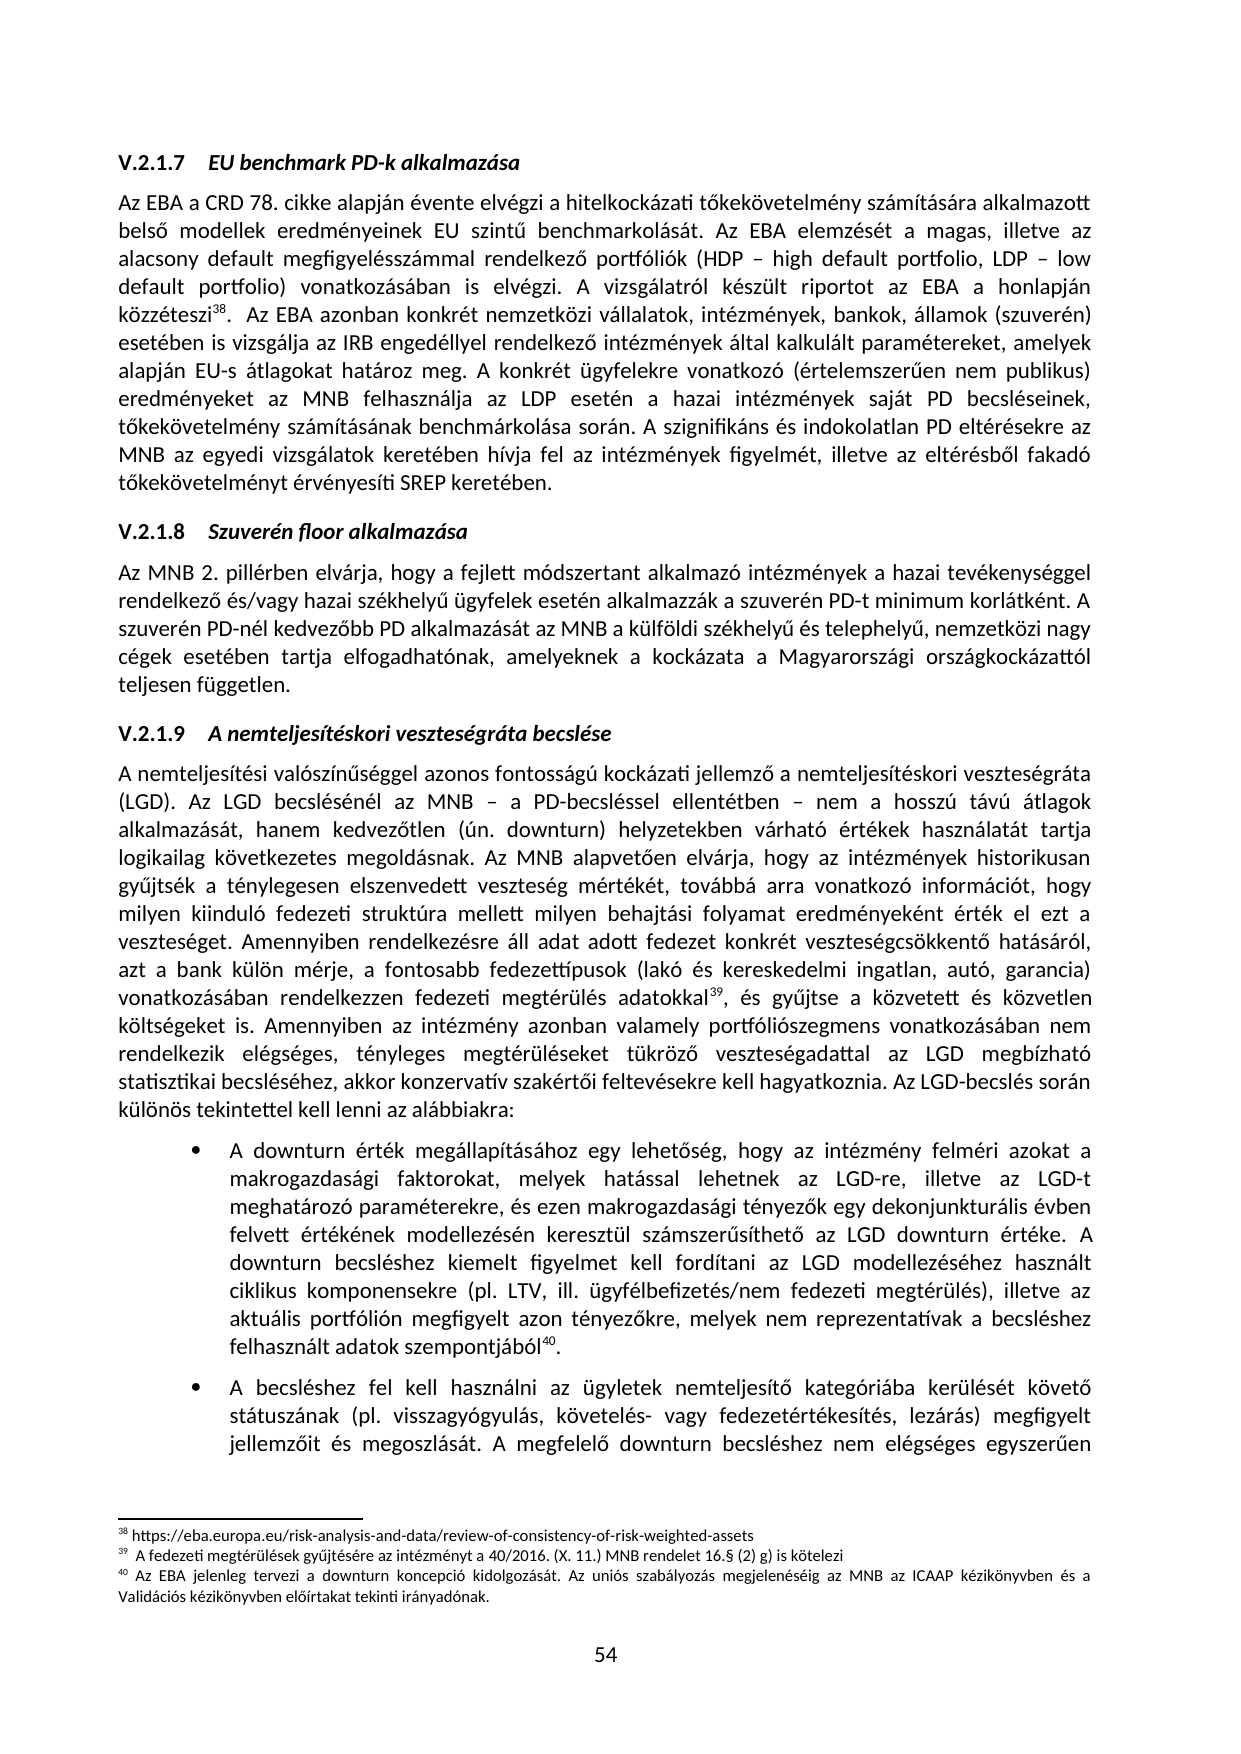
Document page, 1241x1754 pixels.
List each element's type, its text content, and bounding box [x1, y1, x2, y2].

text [192, 1373, 1093, 1457]
text A nemteljesítési valószínűséggel azonos fontosságú kockázati jellemző a nemteljesítéskori veszteségráta (LGD). Az LGD becslésénél az MNB – a PD-becsléssel ellentétben – nem a hosszú távú átlagok alkalmazását, hanem kedvezőtlen (ún. downturn) helyzetekben várható értékek használatát tartja logikailag következetes megoldásnak. Az MNB alapvetően elvárja, hogy az intézmények historikusan gyűjtsék a ténylegesen elszenvedett veszteség mértékét, továbbá arra vonatkozó információt, hogy milyen kiinduló fedezeti struktúra mellett milyen behajtási folyamat eredményeként érték el ezt a veszteséget. Amennyiben rendelkezésre áll adat adott fedezet konkrét veszteségcsökkentő hatásáról, azt a bank külön mérje, a fontosabb fedezettípusok (lakó és kereskedelmi ingatlan, autó, garancia) vonatkozásában rendelkezzen fedezeti megtérülés adatokkal, és gyűjtse a közvetett és közvetlen költségeket is. Amennyiben az intézmény azonban valamely portfóliószegmens vonatkozásában nem rendelkezik elégséges, tényleges megtérüléseket tükröző veszteségadattal az LGD megbízható statisztikai becsléséhez, akkor konzervatív szakértői feltevésekre kell hagyatkoznia. Az LGD-becslés során különös tekintettel kell lenni az alábbiakra: [118, 759, 1093, 1123]
subtitle EU benchmark PD-k alkalmazása [118, 148, 1093, 176]
text Az EBA a CRD 78. cikke alapján évente elvégzi a hitelkockázati tőkekövetelmény számítására alkalmazott belső modellek eredményeinek EU szintű benchmarkolását. Az EBA elemzését a magas, illetve az alacsony default megfigyelésszámmal rendelkező portfóliók (HDP – high default portfolio, LDP – low default portfolio) vonatkozásában is elvégzi. A vizsgálatról készült riportot az EBA a honlapján közzéteszi. Az EBA azonban konkrét nemzetközi vállalatok, intézmények, bankok, államok (szuverén) esetében is vizsgálja az IRB engedéllyel rendelkező intézmények által kalkulált paramétereket, amelyek alapján EU-s átlagokat határoz meg. A konkrét ügyfelekre vonatkozó (értelemszerűen nem publikus) eredményeket az MNB felhasználja az LDP esetén a hazai intézmények saját PD becsléseinek, tőkekövetelmény számításának benchmárkolása során. A szignifikáns és indokolatlan PD eltérésekre az MNB az egyedi vizsgálatok keretében hívja fel az intézmények figyelmét, illetve az eltérésből fakadó tőkekövetelményt érvényesíti SREP keretében. [118, 188, 1093, 496]
subtitle Szuverén floor alkalmazása [118, 517, 1093, 545]
subtitle A nemteljesítéskori veszteségráta becslése [118, 719, 1093, 747]
text A downturn érték megállapításához egy lehetőség, hogy az intézmény felméri azokat a makrogazdasági faktorokat, melyek hatással lehetnek az LGD-re, illetve az LGD-t meghatározó paraméterekre, és ezen makrogazdasági tényezők egy dekonjunkturális évben felvett értékének modellezésén keresztül számszerűsíthető az LGD downturn értéke. A downturn becsléshez kiemelt figyelmet kell fordítani az LGD modellezéséhez használt ciklikus komponensekre (pl. LTV, ill. ügyfélbefizetés/nem fedezeti megtérülés), illetve az aktuális portfólión megfigyelt azon tényezőkre, melyek nem reprezentatívak a becsléshez felhasznált adatok szempontjából. [192, 1136, 1093, 1360]
text Az MNB 2. pillérben elvárja, hogy a fejlett módszertant alkalmazó intézmények a hazai tevékenységgel rendelkező és/vagy hazai székhelyű ügyfelek esetén alkalmazzák a szuverén PD-t minimum korlátként. A szuverén PD-nél kedvezőbb PD alkalmazását az MNB a külföldi székhelyű és telephelyű, nemzetközi nagy cégek esetében tartja elfogadhatónak, amelyeknek a kockázata a Magyarországi országkockázattól teljesen független. [118, 558, 1093, 698]
